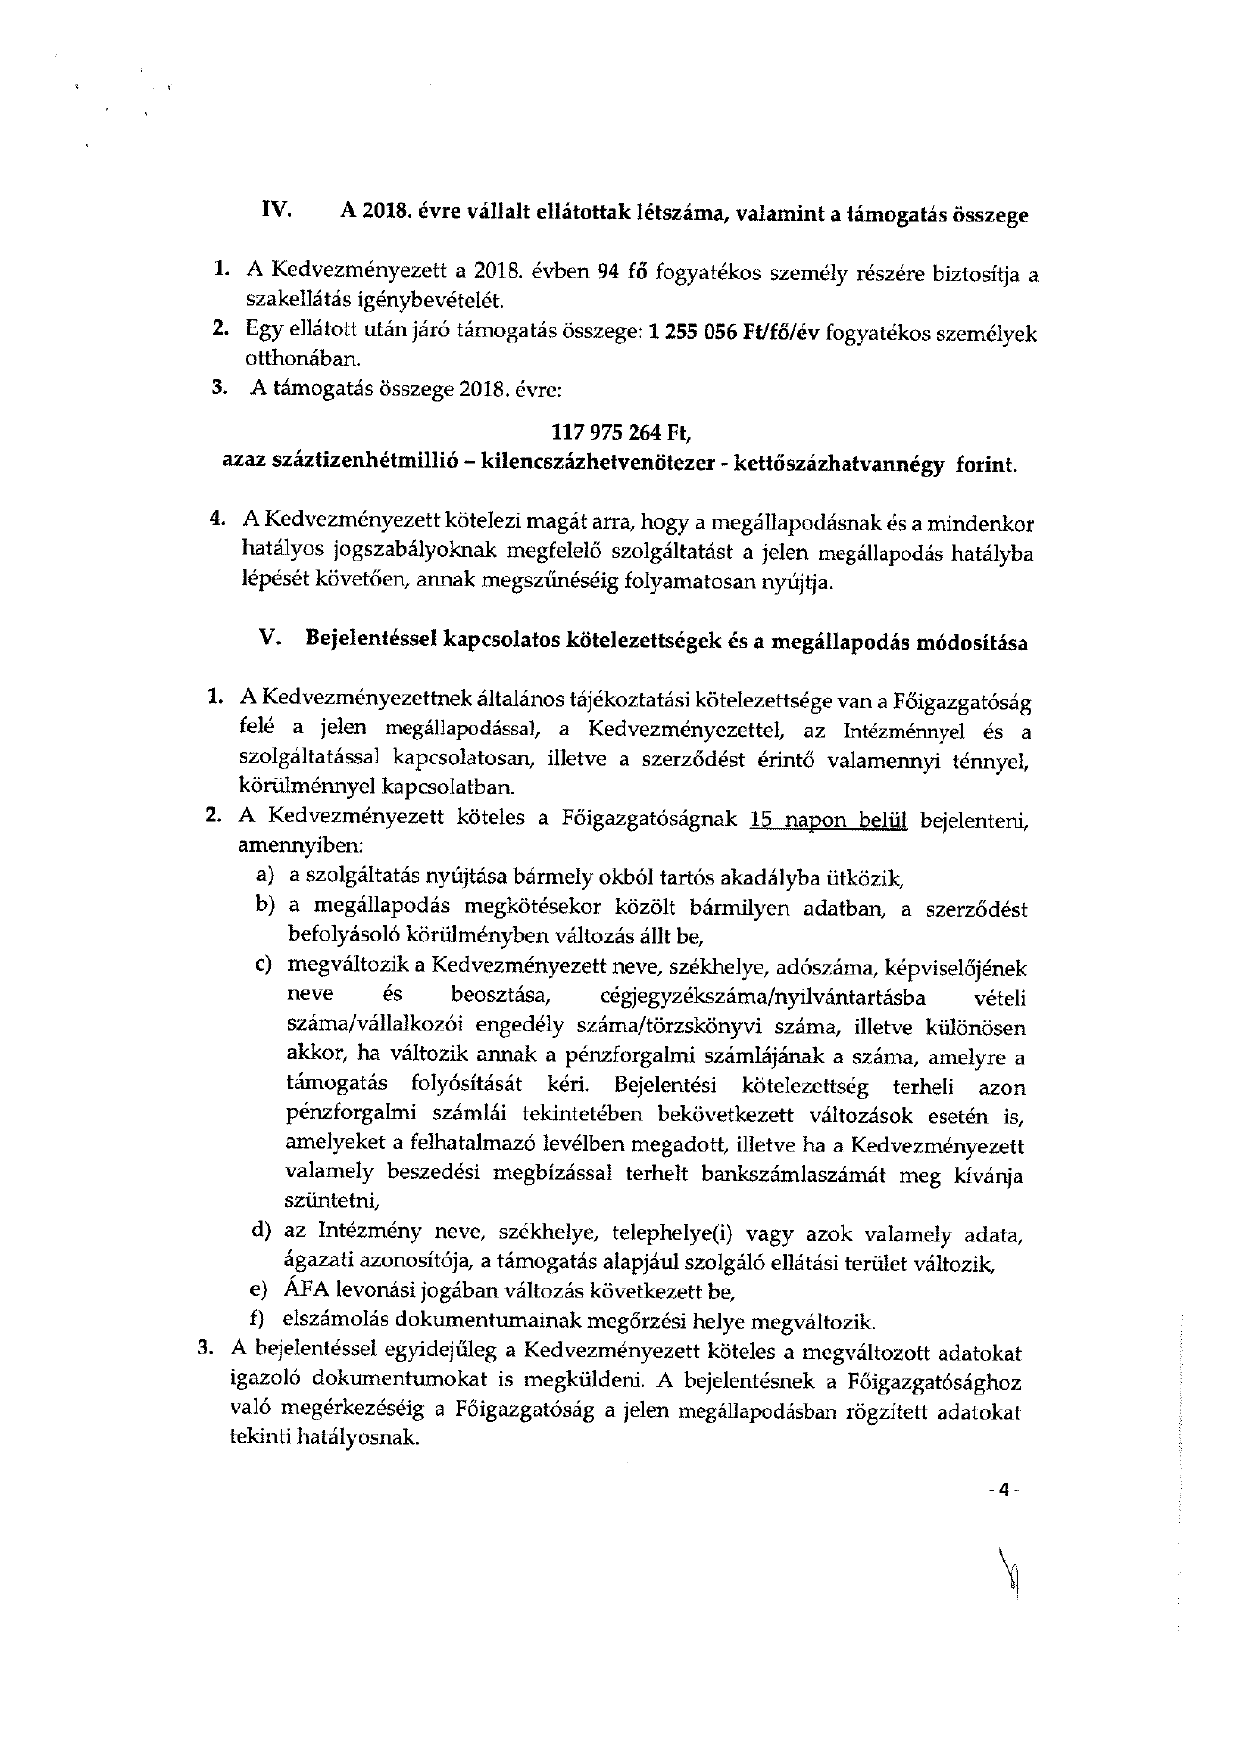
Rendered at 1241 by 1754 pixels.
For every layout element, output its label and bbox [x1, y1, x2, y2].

picture [47, 47, 1193, 1665]
